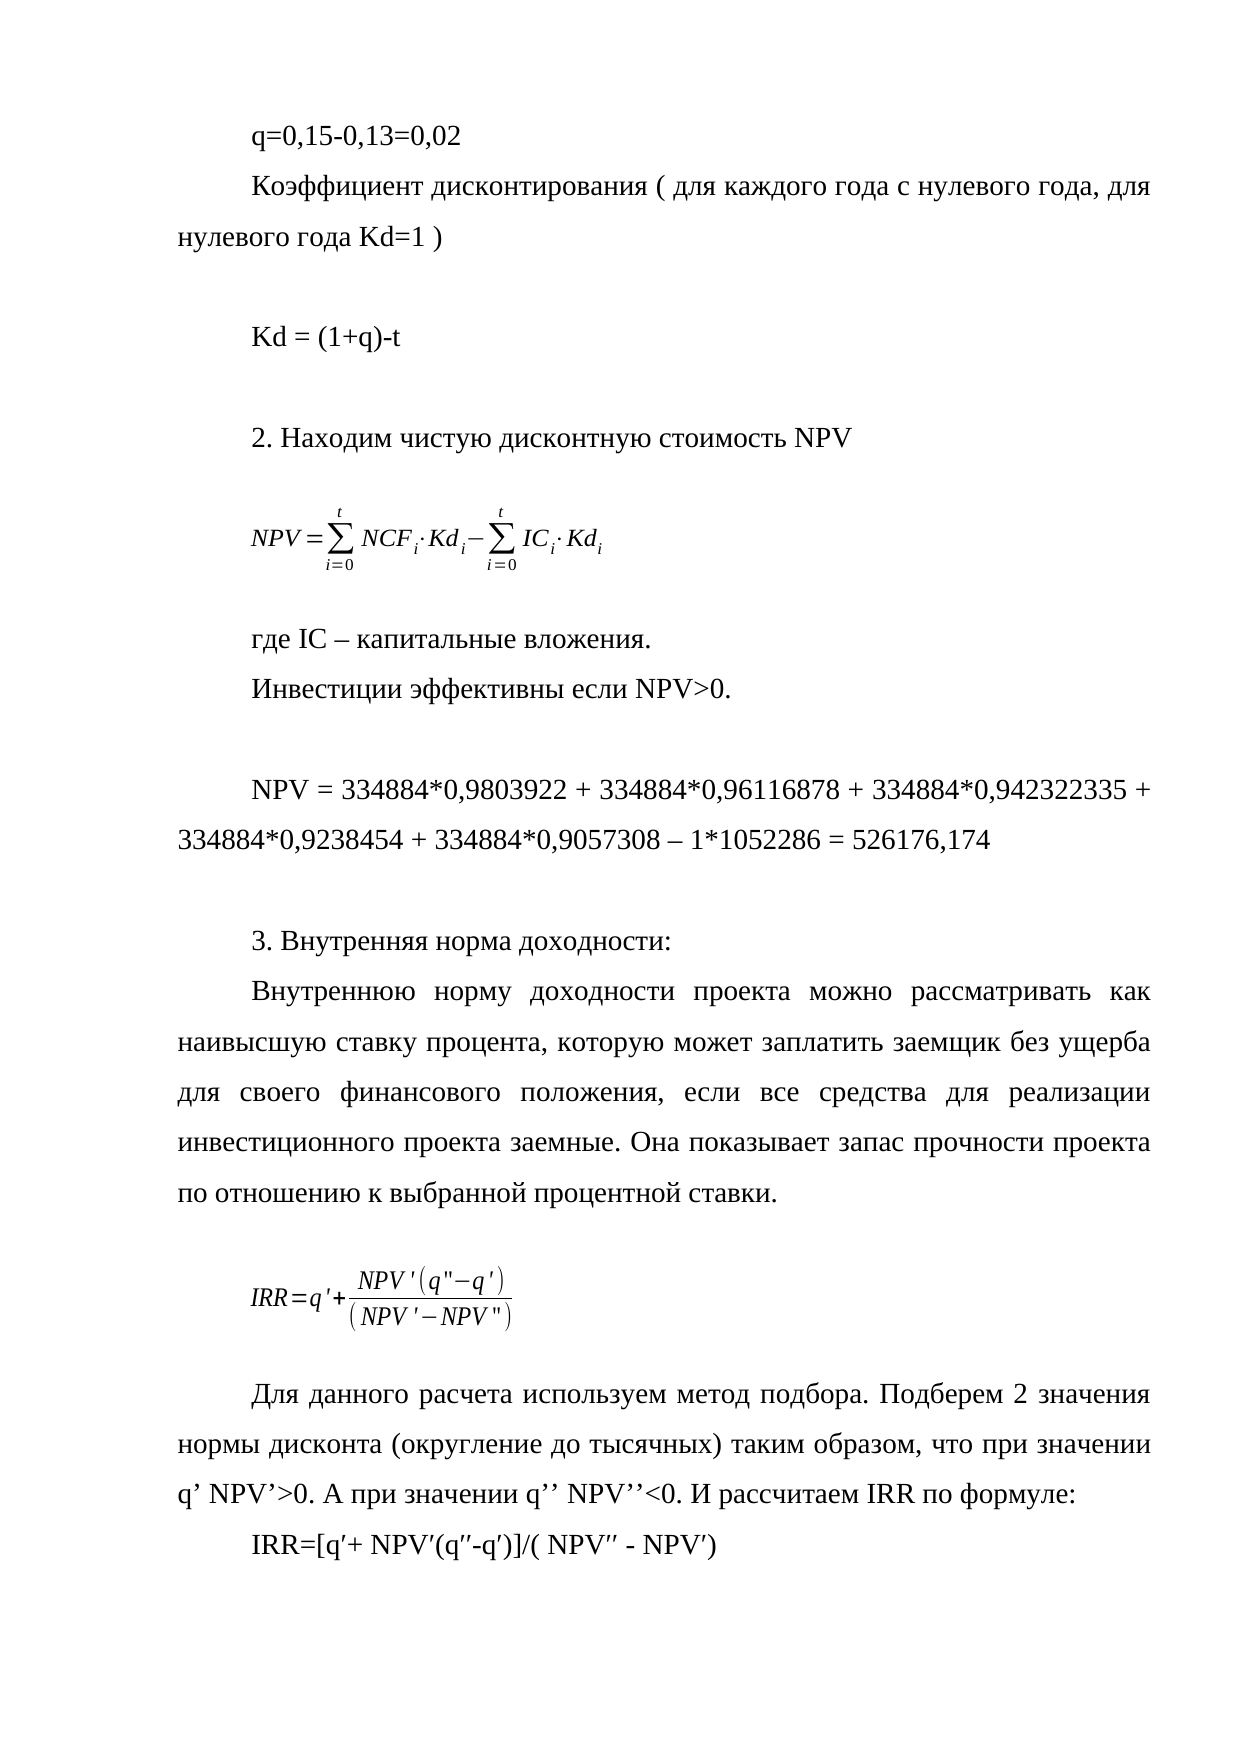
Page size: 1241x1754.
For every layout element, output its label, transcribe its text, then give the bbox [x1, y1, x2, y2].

text Коэффициент дисконтирования ( для каждого года с нулевого года, для нулевого года Kd=1 ) [177, 168, 1152, 252]
text 3. Внутренняя норма доходности: [177, 923, 1152, 957]
text Инвестиции эффективны если NPV>0. [177, 672, 1152, 705]
text Для данного расчета используем метод подбора. Подберем 2 значения нормы дисконта (округление до тысячных) таким образом, что при значении q’ NPV’>0. А при значении q’’ NPV’’<0. И рассчитаем IRR по формуле: [177, 1376, 1152, 1510]
text Внутреннюю норму доходности проекта можно рассматривать как наивысшую ставку процента, которую может заплатить заемщик без ущерба для своего финансового положения, если все средства для реализации инвестиционного проекта заемные. Она показывает запас прочности проекта по отношению к выбранной процентной ставки. [177, 973, 1152, 1208]
text 2. Находим чистую дисконтную стоимость NPV [177, 420, 1152, 453]
text Kd = (1+q)-t [177, 319, 1152, 353]
text q=0,15-0,13=0,02 [177, 118, 1152, 152]
text NPV = 334884*0,9803922 + 334884*0,96116878 + 334884*0,942322335 + 334884*0,9238454 + 334884*0,9057308 – 1*1052286 = 526176,174 [177, 772, 1152, 856]
text где IC – капитальные вложения. [177, 621, 1152, 655]
text IRR=[q′+ NPV′(q′′-q′)]/( NPV′′ - NPV′) [177, 1527, 1152, 1560]
